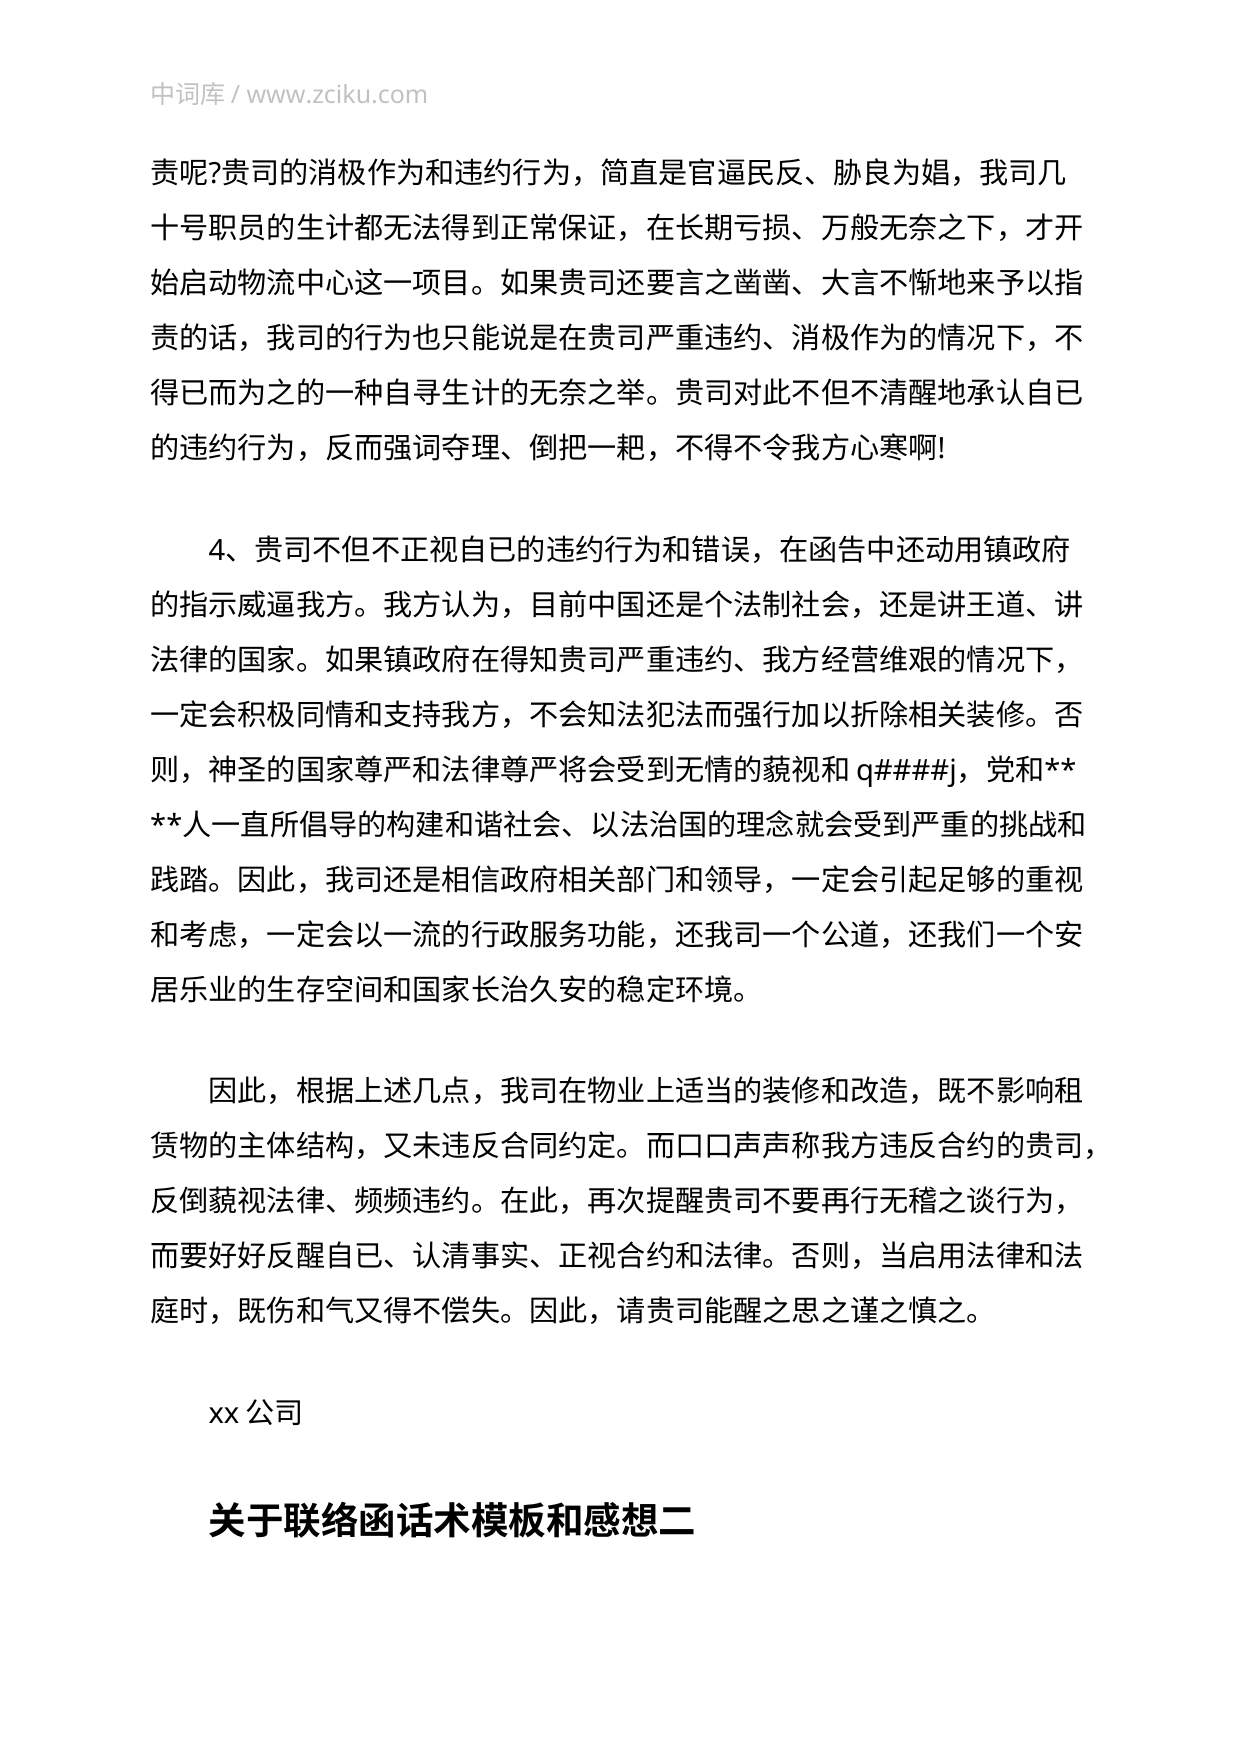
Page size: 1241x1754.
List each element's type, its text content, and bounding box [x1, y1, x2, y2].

text 关于联络函话术模板和感想二 [150, 1491, 1090, 1545]
text 因此，根据上述几点，我司在物业上适当的装修和改造，既不影响租赁物的主体结构，又未违反合同约定。而口口声声称我方违反合约的贵司，反倒藐视法律、频频违约。在此，再次提醒贵司不要再行无稽之谈行为，而要好好反醒自已、认清事实、正视合约和法律。否则，当启用法律和法庭时，既伤和气又得不偿失。因此，请贵司能醒之思之谨之慎之。 [150, 1068, 1090, 1330]
text xx公司 [150, 1389, 1090, 1432]
text 4、贵司不但不正视自已的违约行为和错误，在函告中还动用镇政府的指示威逼我方。我方认为，目前中国还是个法制社会，还是讲王道、讲法律的国家。如果镇政府在得知贵司严重违约、我方经营维艰的情况下，一定会积极同情和支持我方，不会知法犯法而强行加以折除相关装修。否则，神圣的国家尊严和法律尊严将会受到无情的藐视和q####j，党和****人一直所倡导的构建和谐社会、以法治国的理念就会受到严重的挑战和践踏。因此，我司还是相信政府相关部门和领导，一定会引起足够的重视和考虑，一定会以一流的行政服务功能，还我司一个公道，还我们一个安居乐业的生存空间和国家长治久安的稳定环境。 [150, 527, 1090, 1008]
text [150, 150, 1090, 467]
